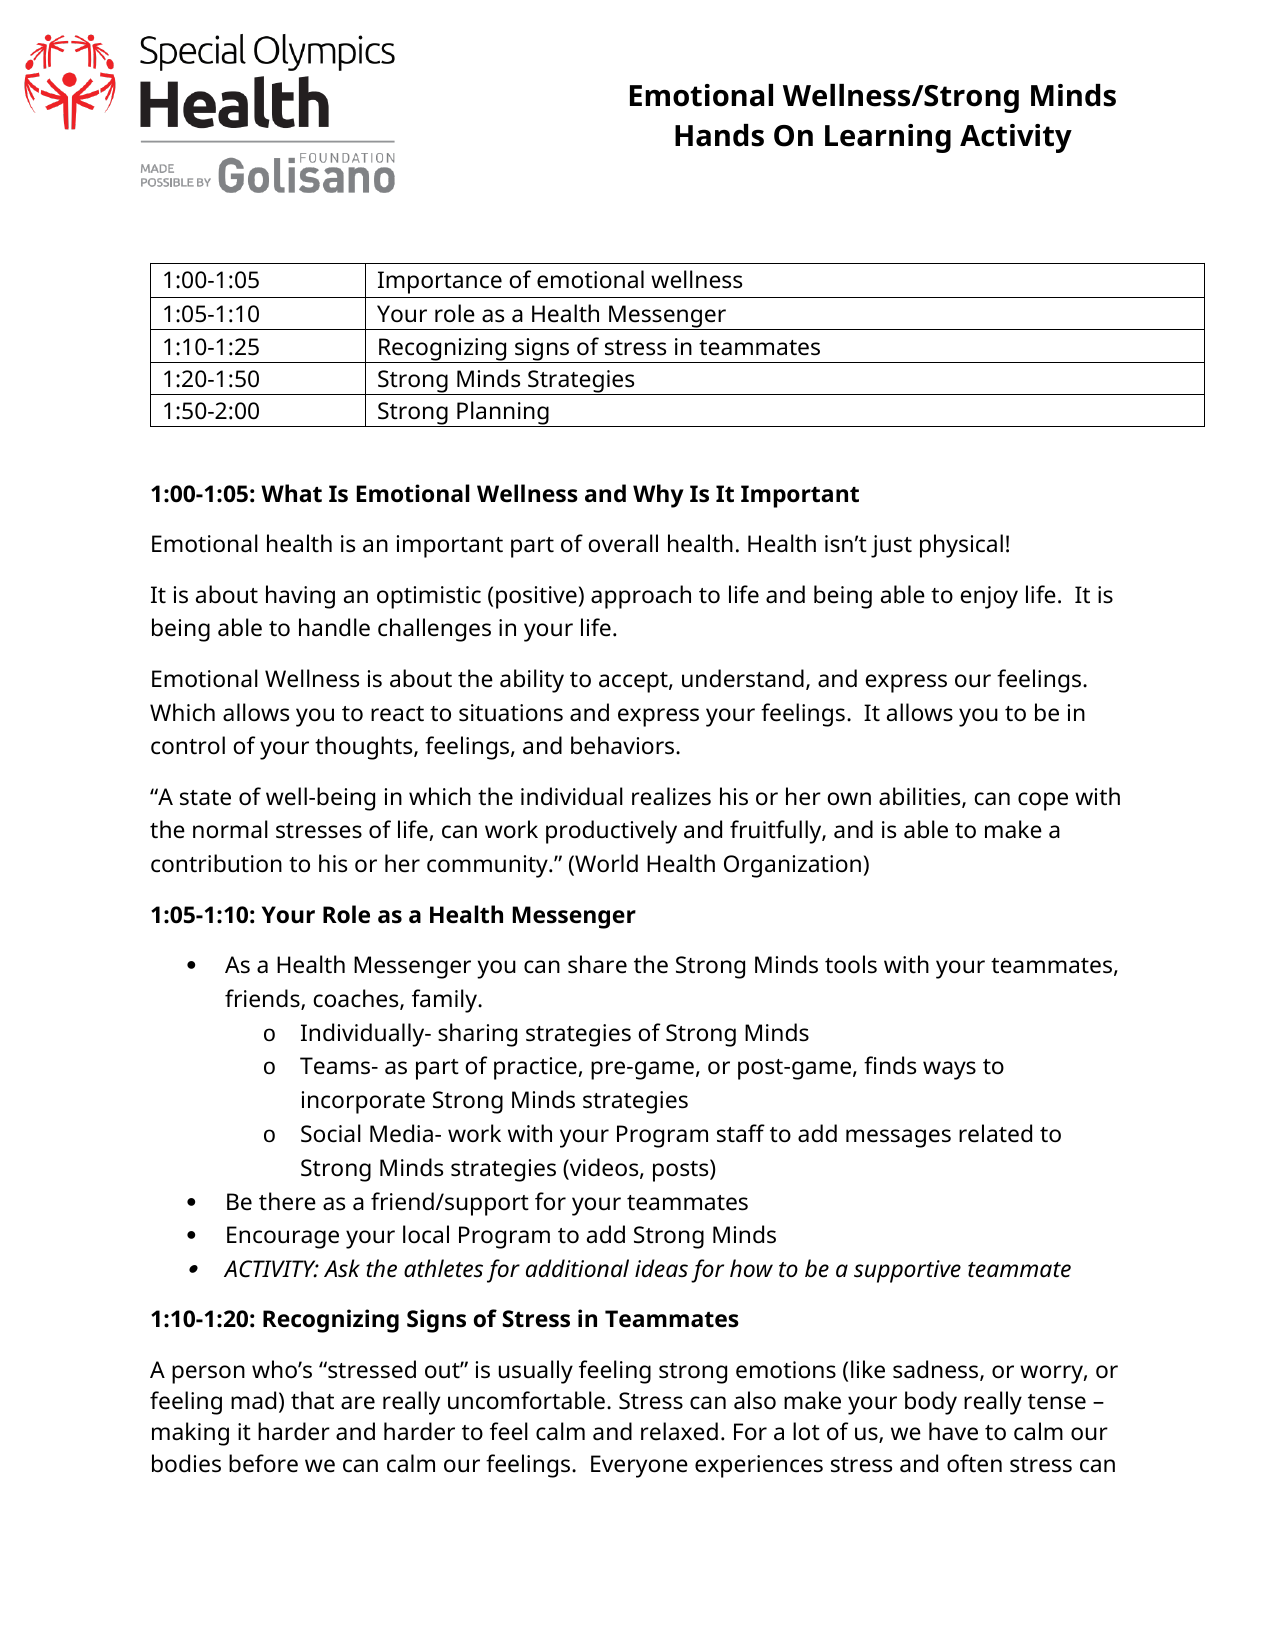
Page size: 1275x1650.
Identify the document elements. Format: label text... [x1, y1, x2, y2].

table_header Importance of emotional wellness [366, 264, 1204, 297]
list Be there as a friend/support for your teammates [187, 1186, 1125, 1217]
list As a Health Messenger you can share the Strong Minds tools with your teammates, friends, coaches, family. [187, 949, 1125, 1014]
text 1:05-1:10: Your Role as a Health Messenger [150, 898, 1125, 930]
table_cell 1:10-1:25 [151, 330, 365, 362]
text It is about having an optimistic (positive) approach to life and being able to enjoy life. It is being able to handle challenges in your life. [150, 578, 1125, 643]
text 1:10-1:20: Recognizing Signs of Stress in Teammates [150, 1303, 1125, 1335]
table_cell Strong Planning [366, 395, 1204, 426]
list Teams- as part of practice, pre-game, or post-game, finds ways to incorporate Strong Minds strategies [262, 1050, 1125, 1115]
table_header 1:00-1:05 [151, 264, 365, 297]
table_cell 1:05-1:10 [151, 298, 365, 329]
table_cell Strong Minds Strategies [366, 363, 1204, 394]
list Individually- sharing strategies of Strong Minds [262, 1016, 1125, 1048]
list Social Media- work with your Program staff to add messages related to Strong Minds strategies (videos, posts) [262, 1118, 1125, 1183]
table_cell 1:50-2:00 [151, 395, 365, 426]
text Emotional Wellness is about the ability to accept, understand, and express our feelings. Which allows you to react to situations and express your feelings. It allows you to be in control of your thoughts, feelings, and behaviors. [150, 663, 1125, 761]
list Encourage your local Program to add Strong Minds [187, 1219, 1125, 1251]
table_cell Recognizing signs of stress in teammates [366, 330, 1204, 362]
table_cell Your role as a Health Messenger [366, 298, 1204, 329]
text Emotional health is an important part of overall health. Health isn’t just physical! [150, 528, 1125, 559]
text 1:00-1:05: What Is Emotional Wellness and Why Is It Important [150, 478, 1125, 509]
list ACTIVITY: Ask the athletes for additional ideas for how to be a supportive teammate [187, 1253, 1125, 1284]
table_cell 1:20-1:50 [151, 363, 365, 394]
text “A state of well-being in which the individual realizes his or her own abilities, can cope with the normal stresses of life, can work productively and fruitfully, and is able to make a contribution to his or her community.” (World Health Organization) [150, 781, 1125, 879]
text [150, 1354, 1125, 1479]
